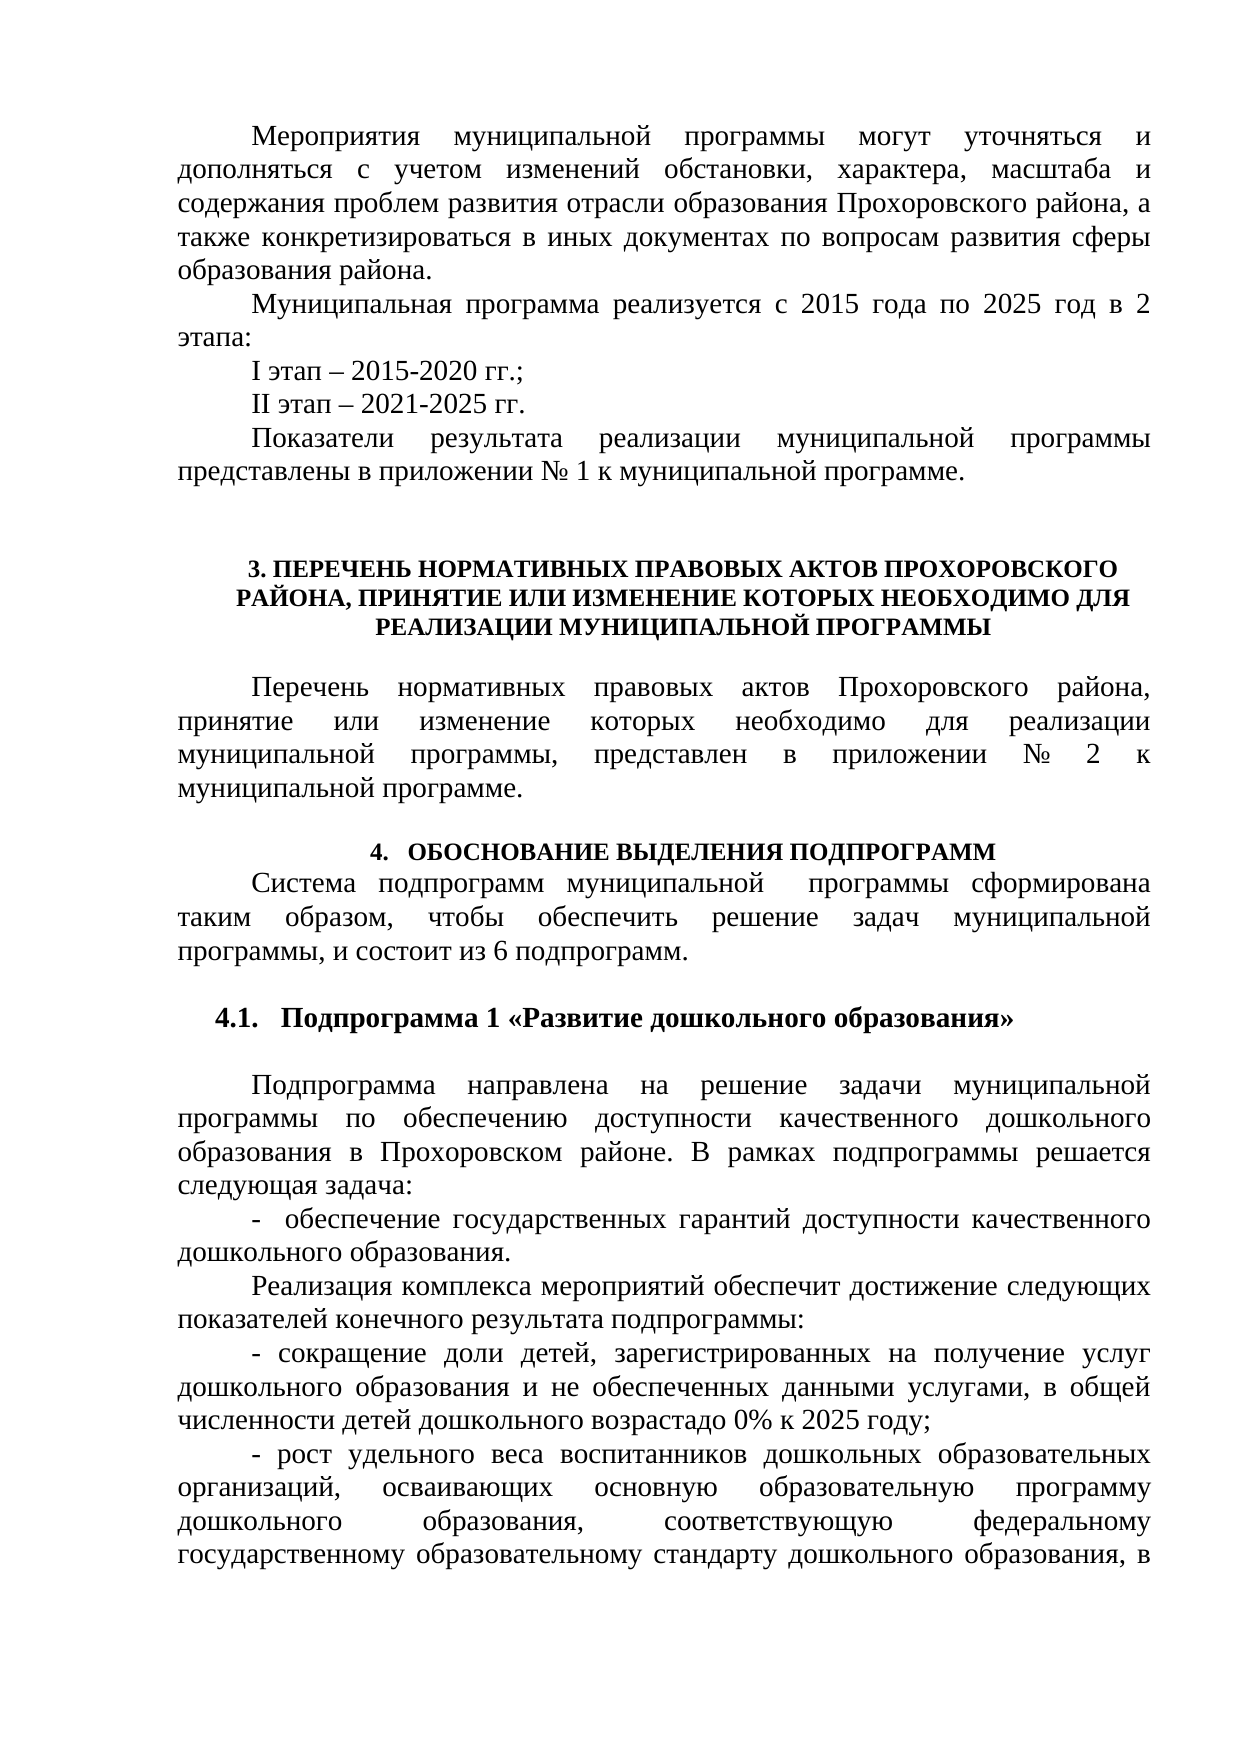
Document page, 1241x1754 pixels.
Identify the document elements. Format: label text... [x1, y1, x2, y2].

text Реализация комплекса мероприятий обеспечит достижение следующих показателей конечного результата подпрограммы: [177, 1268, 1152, 1335]
text Перечень нормативных правовых актов Прохоровского района, принятие или изменение которых необходимо для реализации муниципальной программы, представлен в приложении № 2 к муниципальной программе. [177, 669, 1152, 803]
text Муниципальная программа реализуется с 2015 года по 2025 год в 2 этапа: [177, 286, 1152, 353]
text I этап – 2015-2020 гг.; [177, 353, 1152, 386]
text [177, 1436, 1152, 1570]
text Мероприятия муниципальной программы могут уточняться и дополняться с учетом изменений обстановки, характера, масштаба и содержания проблем развития отрасли образования Прохоровского района, а также конкретизироваться в иных документах по вопросам развития сферы образования района. [177, 118, 1152, 286]
text Подпрограмма направлена на решение задачи муниципальной программы по обеспечению доступности качественного дошкольного образования в Прохоровском районе. В рамках подпрограммы решается следующая задача: [177, 1067, 1152, 1201]
list ОБОСНОВАНИЕ ВЫДЕЛЕНИЯ ПОДПРОГРАММ [215, 837, 1152, 866]
text 3. ПЕРЕЧЕНЬ НОРМАТИВНЫХ ПРАВОВЫХ АКТОВ ПРОХОРОВСКОГО РАЙОНА, ПРИНЯТИЕ ИЛИ ИЗМЕНЕНИЕ КОТОРЫХ НЕОБХОДИМО ДЛЯ РЕАЛИЗАЦИИ МУНИЦИПАЛЬНОЙ ПРОГРАММЫ [215, 554, 1152, 640]
text Система подпрограмм муниципальной программы сформирована таким образом, чтобы обеспечить решение задач муниципальной программы, и состоит из 6 подпрограмм. [177, 866, 1152, 966]
text Показатели результата реализации муниципальной программы представлены в приложении № 1 к муниципальной программе. [177, 420, 1152, 487]
text - сокращение доли детей, зарегистрированных на получение услуг дошкольного образования и не обеспеченных данными услугами, в общей численности детей дошкольного возрастадо 0% к 2025 году; [177, 1335, 1152, 1436]
text - обеспечение государственных гарантий доступности качественного дошкольного образования. [177, 1201, 1152, 1268]
list Подпрограмма 1 «Развитие дошкольного образования» [215, 1000, 1152, 1033]
text II этап – 2021-2025 гг. [177, 386, 1152, 420]
